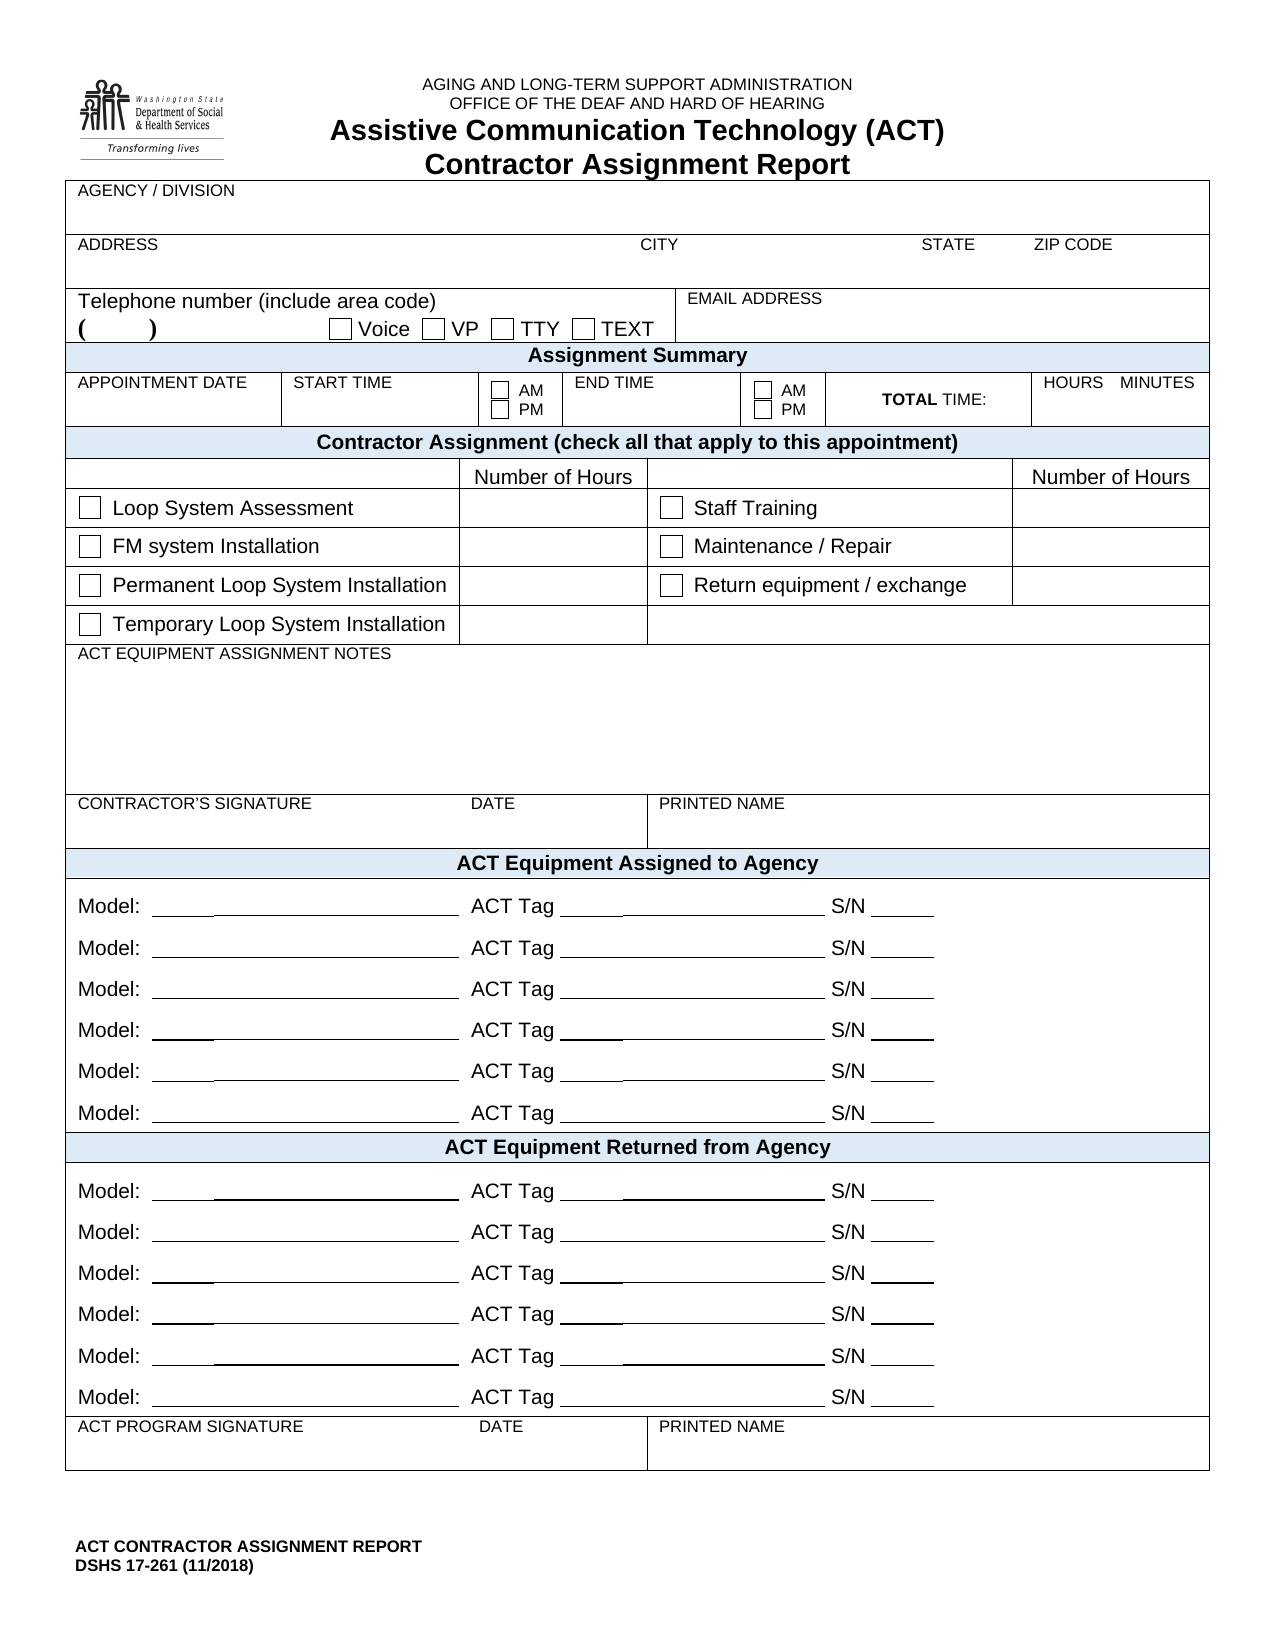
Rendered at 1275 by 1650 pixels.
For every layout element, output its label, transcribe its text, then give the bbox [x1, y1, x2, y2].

table_cell Assignment Summary [66, 343, 1209, 372]
table_cell [460, 489, 647, 527]
table_cell [460, 528, 647, 566]
table_cell [460, 606, 647, 643]
table_cell [1013, 528, 1209, 566]
table_cell Model: ACT Tag S/N Model: ACT Tag S/N Model: ACT Tag S/N Model: ACT Tag S/N Model: ACT Tag S/N Model: ACT Tag S/N [66, 879, 1209, 1132]
table_cell FM system Installation [66, 528, 459, 566]
table_cell ACT Equipment Returned from Agency [66, 1133, 1209, 1162]
table_cell AM PM [479, 373, 562, 426]
table_cell CONTRACTOR’S SIGNATURE DATE [66, 795, 647, 847]
table_cell START TIME [282, 373, 478, 426]
table_cell [66, 459, 459, 488]
table_cell TOTAL TIME: [826, 373, 1031, 426]
table_cell AM PM [741, 373, 825, 426]
table_cell END TIME [563, 373, 740, 426]
table_cell HOURS MINUTES [1032, 373, 1209, 426]
table_cell ACT EQUIPMENT ASSIGNMENT NOTES [66, 645, 1209, 793]
table_cell Number of Hours [1013, 459, 1209, 488]
table_cell [648, 606, 1209, 643]
table_cell [648, 459, 1012, 488]
table_cell AGENCY / DIVISION [66, 181, 1209, 234]
table_header AGING AND LONG-TERM SUPPORT ADMINISTRATION OFFICE OF THE DEAF AND HARD OF HEARING Assistive Communication Technology (ACT) Contractor Assignment Report [263, 75, 1209, 180]
table_cell [460, 567, 647, 604]
table_cell Contractor Assignment (check all that apply to this appointment) [66, 427, 1209, 458]
table_cell Number of Hours [460, 459, 647, 488]
table_cell ACT Equipment Assigned to Agency [66, 849, 1209, 877]
table_cell Loop System Assessment [66, 489, 459, 527]
table_cell ADDRESS CITY STATE ZIP CODE [66, 235, 1209, 288]
picture [77, 74, 226, 161]
table_cell Return equipment / exchange [648, 567, 1012, 604]
table_cell [1013, 567, 1209, 604]
table_cell Model: ACT Tag S/N Model: ACT Tag S/N Model: ACT Tag S/N Model: ACT Tag S/N Model: ACT Tag S/N Model: ACT Tag S/N [66, 1163, 1209, 1416]
table_header [66, 75, 262, 180]
table_cell Telephone number (include area code) ( ) Voice VP TTY TEXT [66, 289, 675, 342]
table_cell APPOINTMENT DATE [66, 373, 281, 426]
table_cell ACT PROGRAM SIGNATURE DATE [66, 1417, 647, 1470]
table_cell Temporary Loop System Installation [66, 606, 459, 643]
table_cell PRINTED NAME [648, 795, 1209, 847]
table_cell Staff Training [648, 489, 1012, 527]
table_cell EMAIL ADDRESS [676, 289, 1209, 342]
table_cell [1013, 489, 1209, 527]
table_cell Permanent Loop System Installation [66, 567, 459, 604]
table_cell Maintenance / Repair [648, 528, 1012, 566]
table_cell PRINTED NAME [648, 1417, 1209, 1470]
